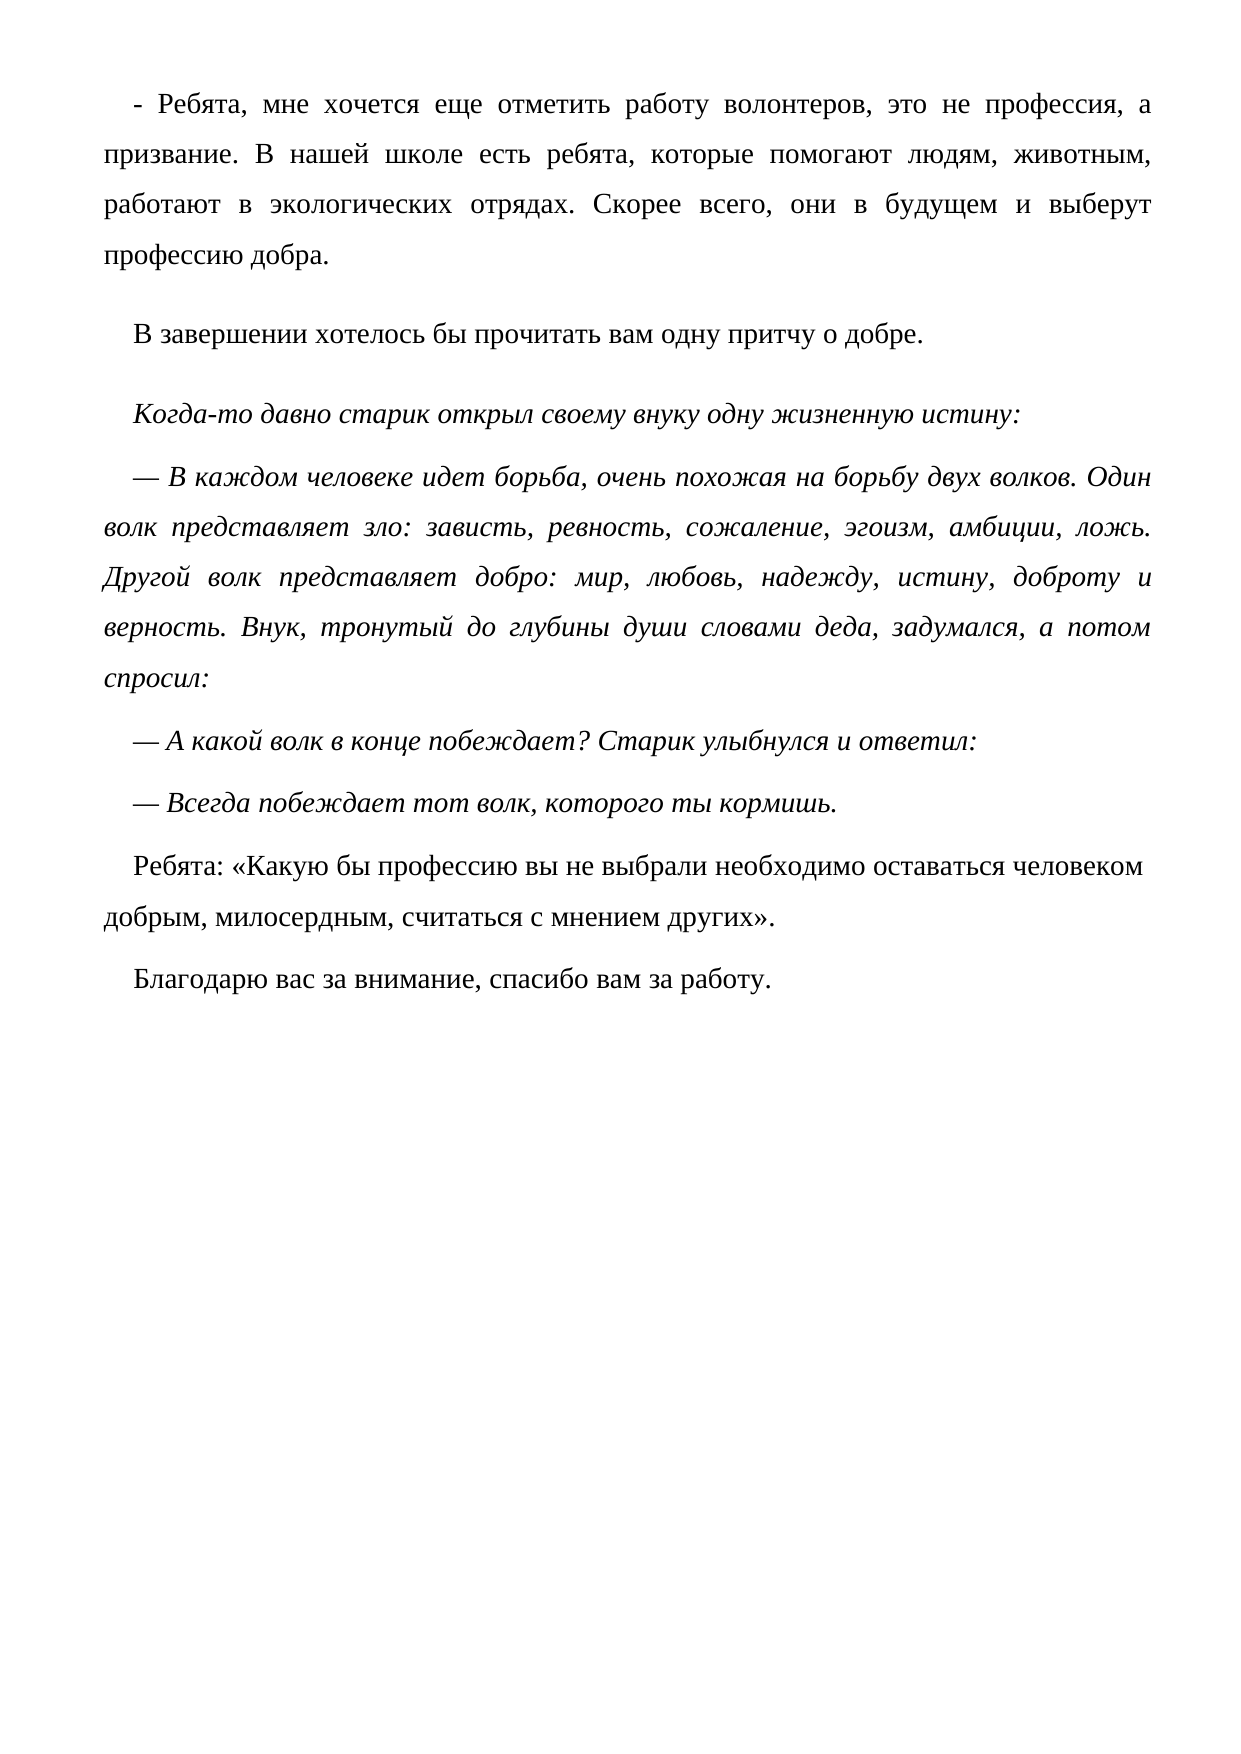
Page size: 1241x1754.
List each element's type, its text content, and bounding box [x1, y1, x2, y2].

text Когда-то давно старик открыл своему внуку одну жизненную истину: [133, 396, 1196, 429]
text Благодарю вас за внимание, спасибо вам за работу. [133, 961, 1196, 995]
list Всегда побеждает тот волк, которого ты кормишь. [133, 786, 1196, 819]
list А какой волк в конце побеждает? Старик улыбнулся и ответил: [133, 723, 1196, 756]
list В каждом человеке идет борьба, очень похожая на борьбу двух волков. Один волк представляет зло: зависть, ревность, сожаление, эгоизм, амбиции, ложь. Другой волк представляет добро: мир, любовь, надежду, истину, доброту и верность. Внук, тронутый до глубины души словами деда, задумался, а потом спросил: [103, 459, 1152, 693]
text В завершении хотелось бы прочитать вам одну притчу о добре. [133, 316, 1196, 350]
text Ребята: «Какую бы профессию вы не выбрали необходимо оставаться человеком добрым, милосердным, считаться с мнением других». [103, 848, 1196, 932]
text - Ребята, мне хочется еще отметить работу волонтеров, это не профессия, а призвание. В нашей школе есть ребята, которые помогают людям, животным, работают в экологических отрядах. Скорее всего, они в будущем и выберут профессию добра. [103, 86, 1152, 271]
